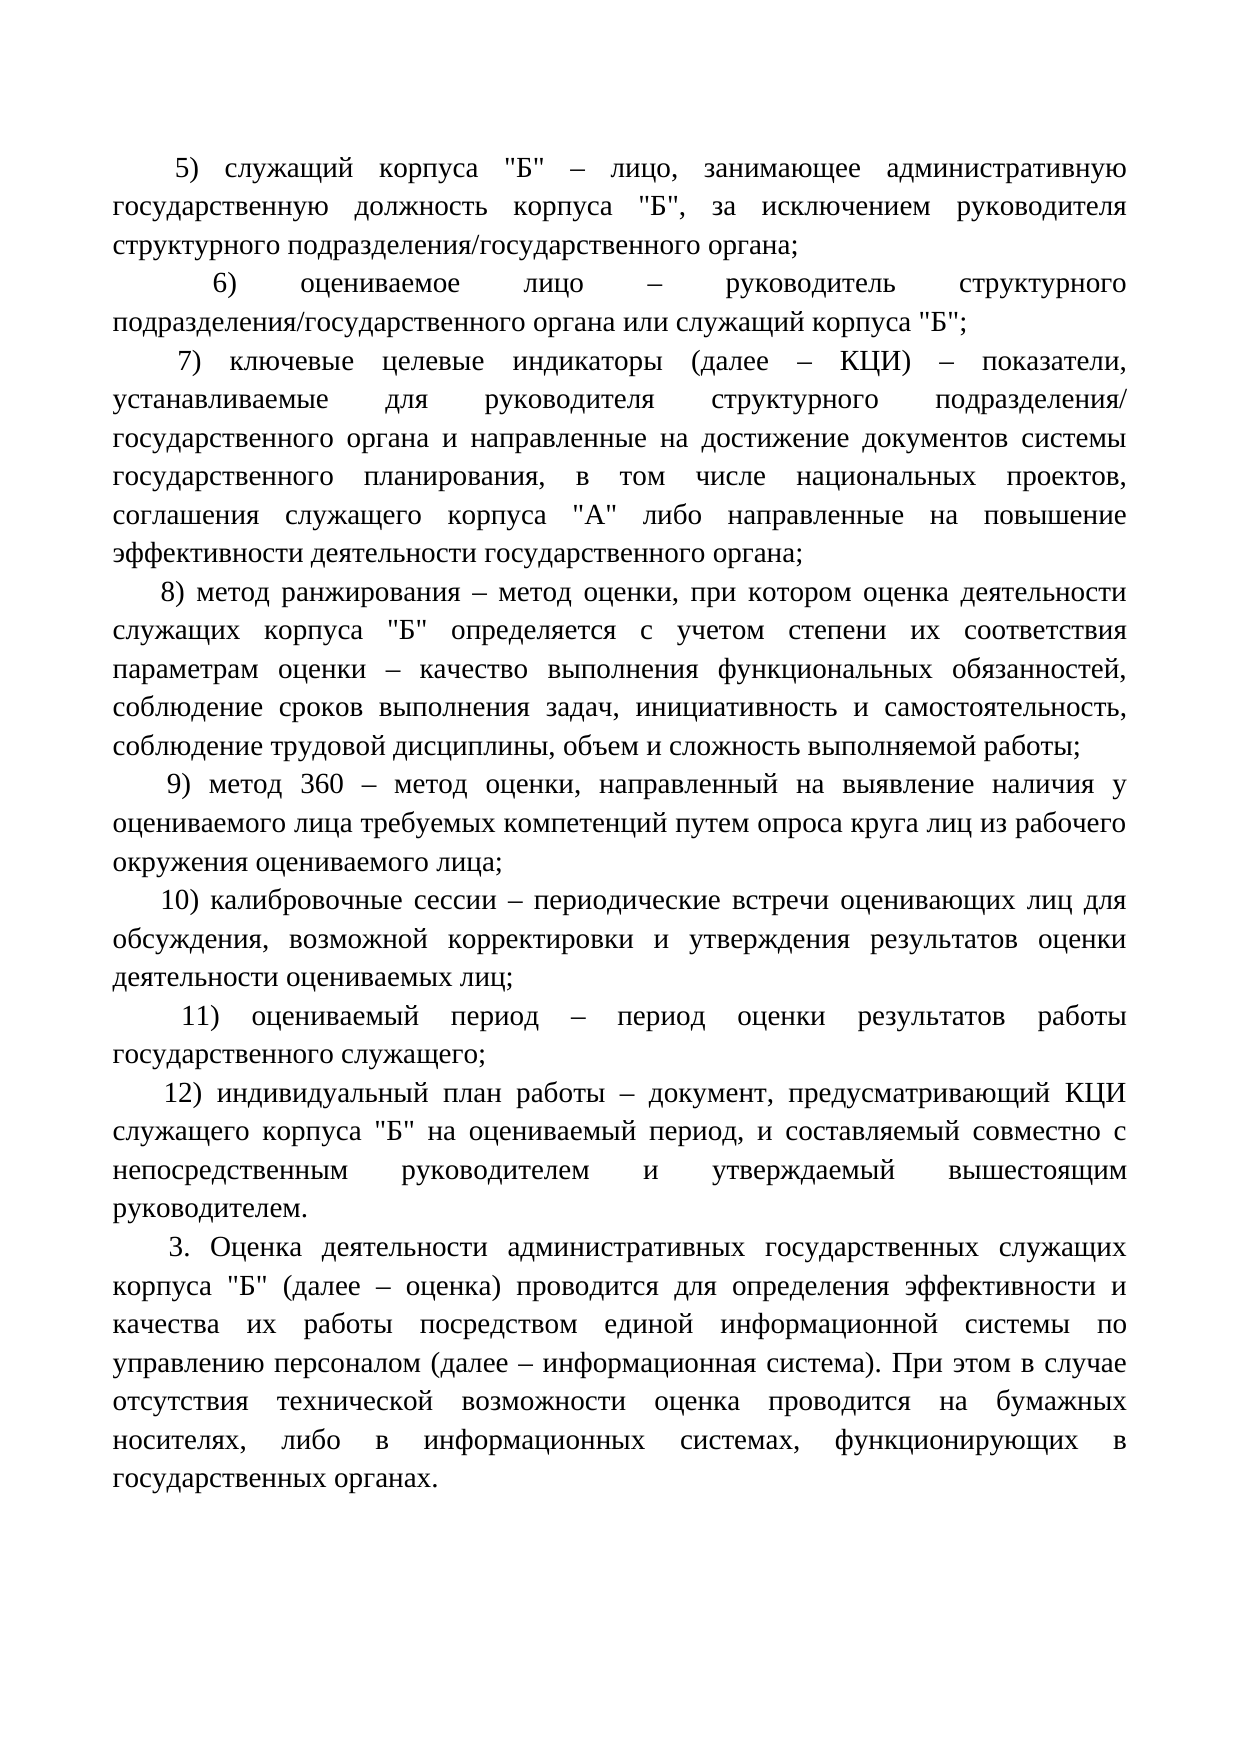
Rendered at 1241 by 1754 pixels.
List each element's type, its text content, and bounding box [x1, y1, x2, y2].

text 10) калибровочные сессии – периодические встречи оценивающих лиц для обсуждения, возможной корректировки и утверждения результатов оценки деятельности оцениваемых лиц; [112, 882, 1128, 993]
text 11) оцениваемый период – период оценки результатов работы государственного служащего; [112, 998, 1128, 1070]
text 9) метод 360 – метод оценки, направленный на выявление наличия у оцениваемого лица требуемых компетенций путем опроса круга лиц из рабочего окружения оцениваемого лица; [112, 767, 1128, 877]
text 12) индивидуальный план работы – документ, предусматривающий КЦИ служащего корпуса "Б" на оцениваемый период, и составляемый совместно с непосредственным руководителем и утверждаемый вышестоящим руководителем. [112, 1075, 1128, 1224]
text 5) служащий корпуса "Б" – лицо, занимающее административную государственную должность корпуса "Б", за исключением руководителя структурного подразделения/государственного органа; [112, 150, 1128, 261]
text 8) метод ранжирования – метод оценки, при котором оценка деятельности служащих корпуса "Б" определяется с учетом степени их соответствия параметрам оценки – качество выполнения функциональных обязанностей, соблюдение сроков выполнения задач, инициативность и самостоятельность, соблюдение трудовой дисциплины, объем и сложность выполняемой работы; [112, 574, 1128, 762]
text 6) оцениваемое лицо – руководитель структурного подразделения/государственного органа или служащий корпуса "Б"; [112, 266, 1128, 338]
text 7) ключевые целевые индикаторы (далее – КЦИ) – показатели, устанавливаемые для руководителя структурного подразделения/ государственного органа и направленные на достижение документов системы государственного планирования, в том числе национальных проектов, соглашения служащего корпуса "А" либо направленные на повышение эффективности деятельности государственного органа; [112, 343, 1128, 569]
